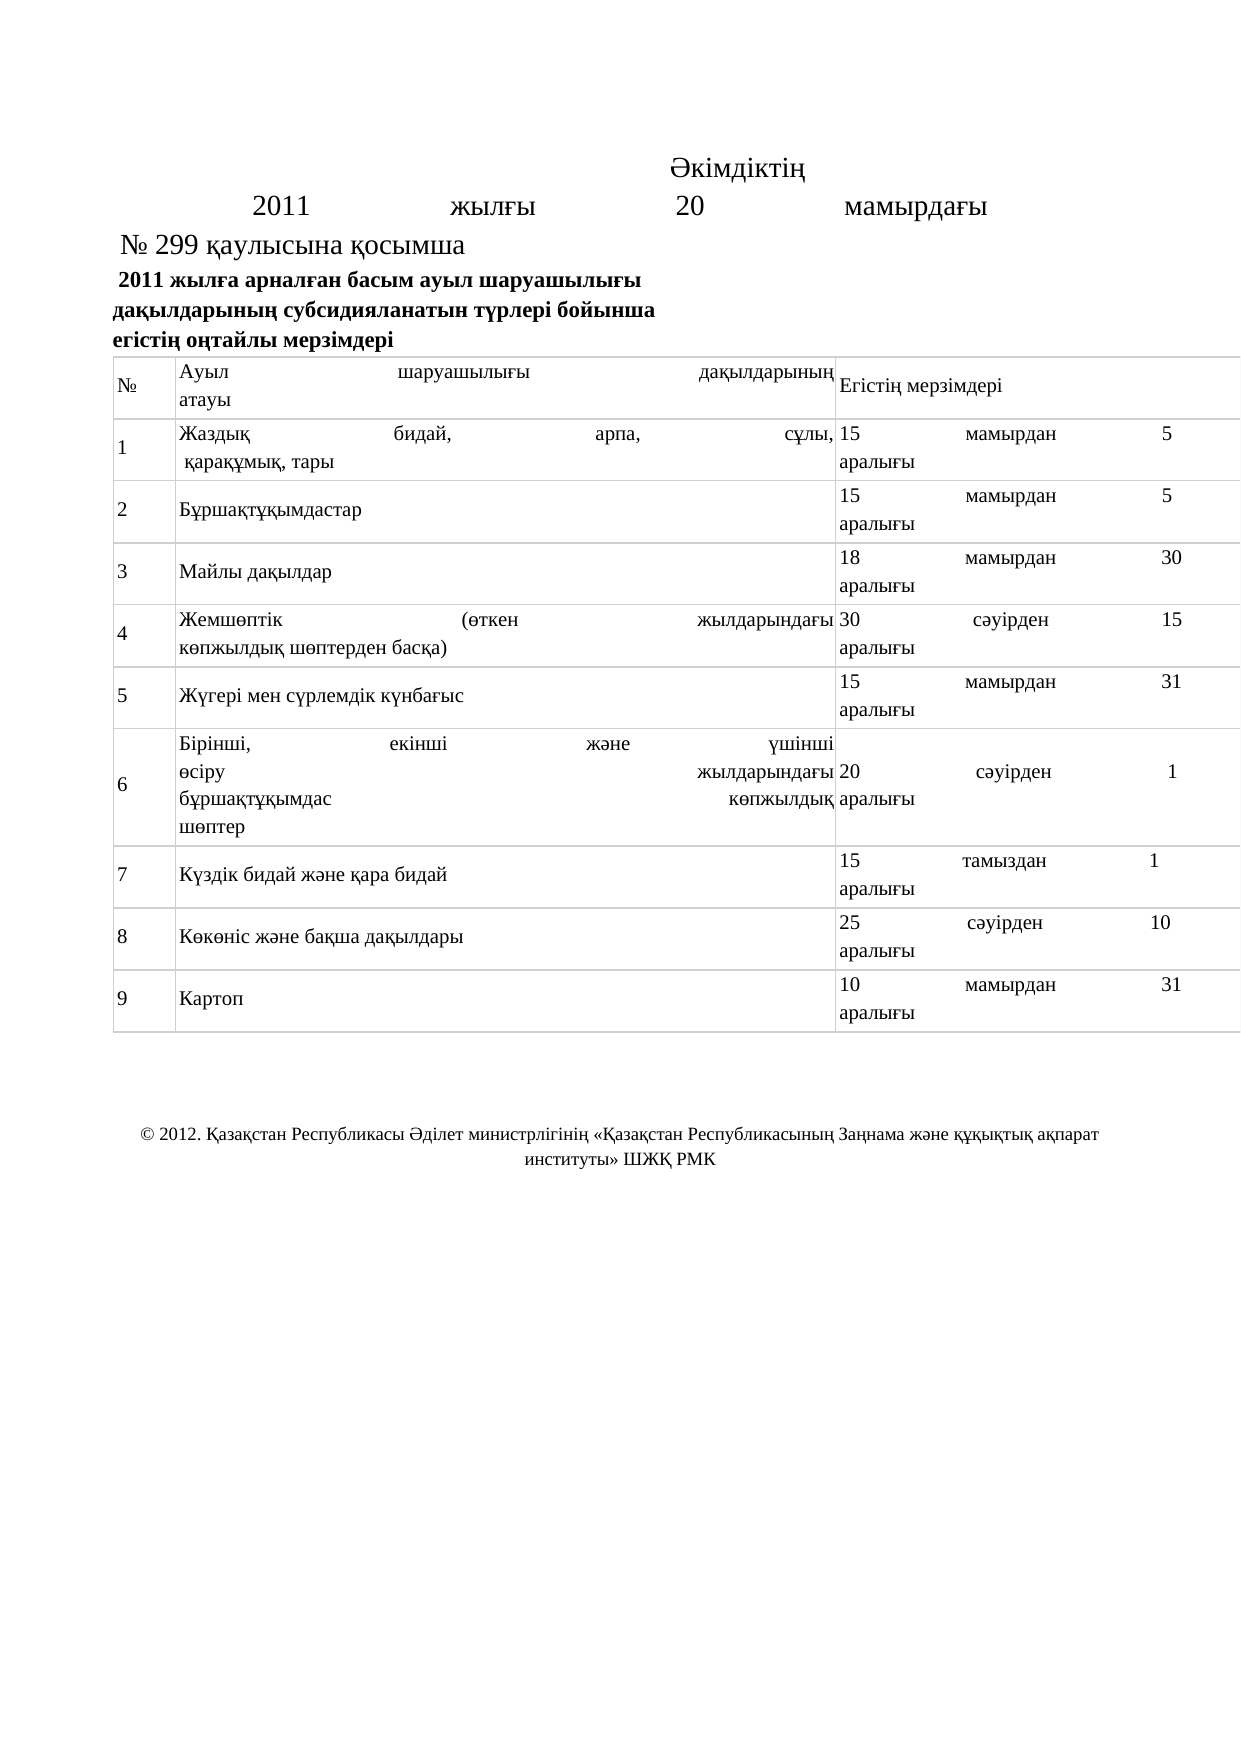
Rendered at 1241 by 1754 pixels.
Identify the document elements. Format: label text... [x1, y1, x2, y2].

table_cell 18 мамырдан 30 мамыр аралығы [836, 544, 1240, 604]
table_cell 20 сәуірден 1 тамыз аралығы [836, 729, 1240, 845]
table_cell 15 тамыздан 1 қыркүйек аралығы [836, 847, 1240, 907]
table_cell Картоп [176, 971, 835, 1031]
table_cell 5 [114, 668, 175, 728]
table_cell Күздік бидай және қара бидай [176, 847, 835, 907]
table_cell 15 мамырдан 5 маусым аралығы [836, 420, 1240, 480]
table_cell 9 [114, 971, 175, 1031]
table_cell 4 [114, 605, 175, 666]
table_cell 25 сәуірден 10 маусым аралығы [836, 909, 1240, 969]
table_cell 15 мамырдан 5 маусым аралығы [836, 481, 1240, 542]
table_cell 15 мамырдан 31 мамыр аралығы [836, 668, 1240, 728]
table_header Ауыл шаруашылығы дақылдарының атауы [176, 358, 835, 418]
table_cell Бірінші, екінші және үшінші өсіру жылдарындағы бұршақтұқымдас көпжылдық шөптер [176, 729, 835, 845]
table_cell 10 мамырдан 31 мамыр аралығы [836, 971, 1240, 1031]
table_cell 3 [114, 544, 175, 604]
table_cell 6 [114, 729, 175, 845]
table_cell 8 [114, 909, 175, 969]
table_cell Жаздық бидай, арпа, сұлы, қарақұмық, тары [176, 420, 835, 480]
table_header № [114, 358, 175, 418]
table_header Егістің мерзімдері [836, 358, 1240, 418]
text Әкімдіктің 2011 жылғы 20 мамырдағы № 299 қаулысына қосымша [112, 150, 1128, 261]
table_cell 1 [114, 420, 175, 480]
table_cell 7 [114, 847, 175, 907]
table_cell Жүгері мен сүрлемдік күнбағыс [176, 668, 835, 728]
table_cell Жемшөптік (өткен жылдарындағы көпжылдық шөптерден басқа) [176, 605, 835, 666]
text 2011 жылға арналған басым ауыл шаруашылығы дақылдарының субсидияланатын түрлері бойынша егістің оңтайлы мерзімдері [112, 266, 1128, 352]
table_cell Көкөніс және бақша дақылдары [176, 909, 835, 969]
table_cell 30 сәуірден 15 шілде аралығы [836, 605, 1240, 666]
table_cell Майлы дақылдар [176, 544, 835, 604]
table_cell 2 [114, 481, 175, 542]
text © 2012. Қазақстан Республикасы Әділет министрлігінің «Қазақстан Республикасының Заңнама және құқықтық ақпарат институты» ШЖҚ РМК [112, 1123, 1128, 1169]
table_cell Бұршақтұқымдастар [176, 481, 835, 542]
